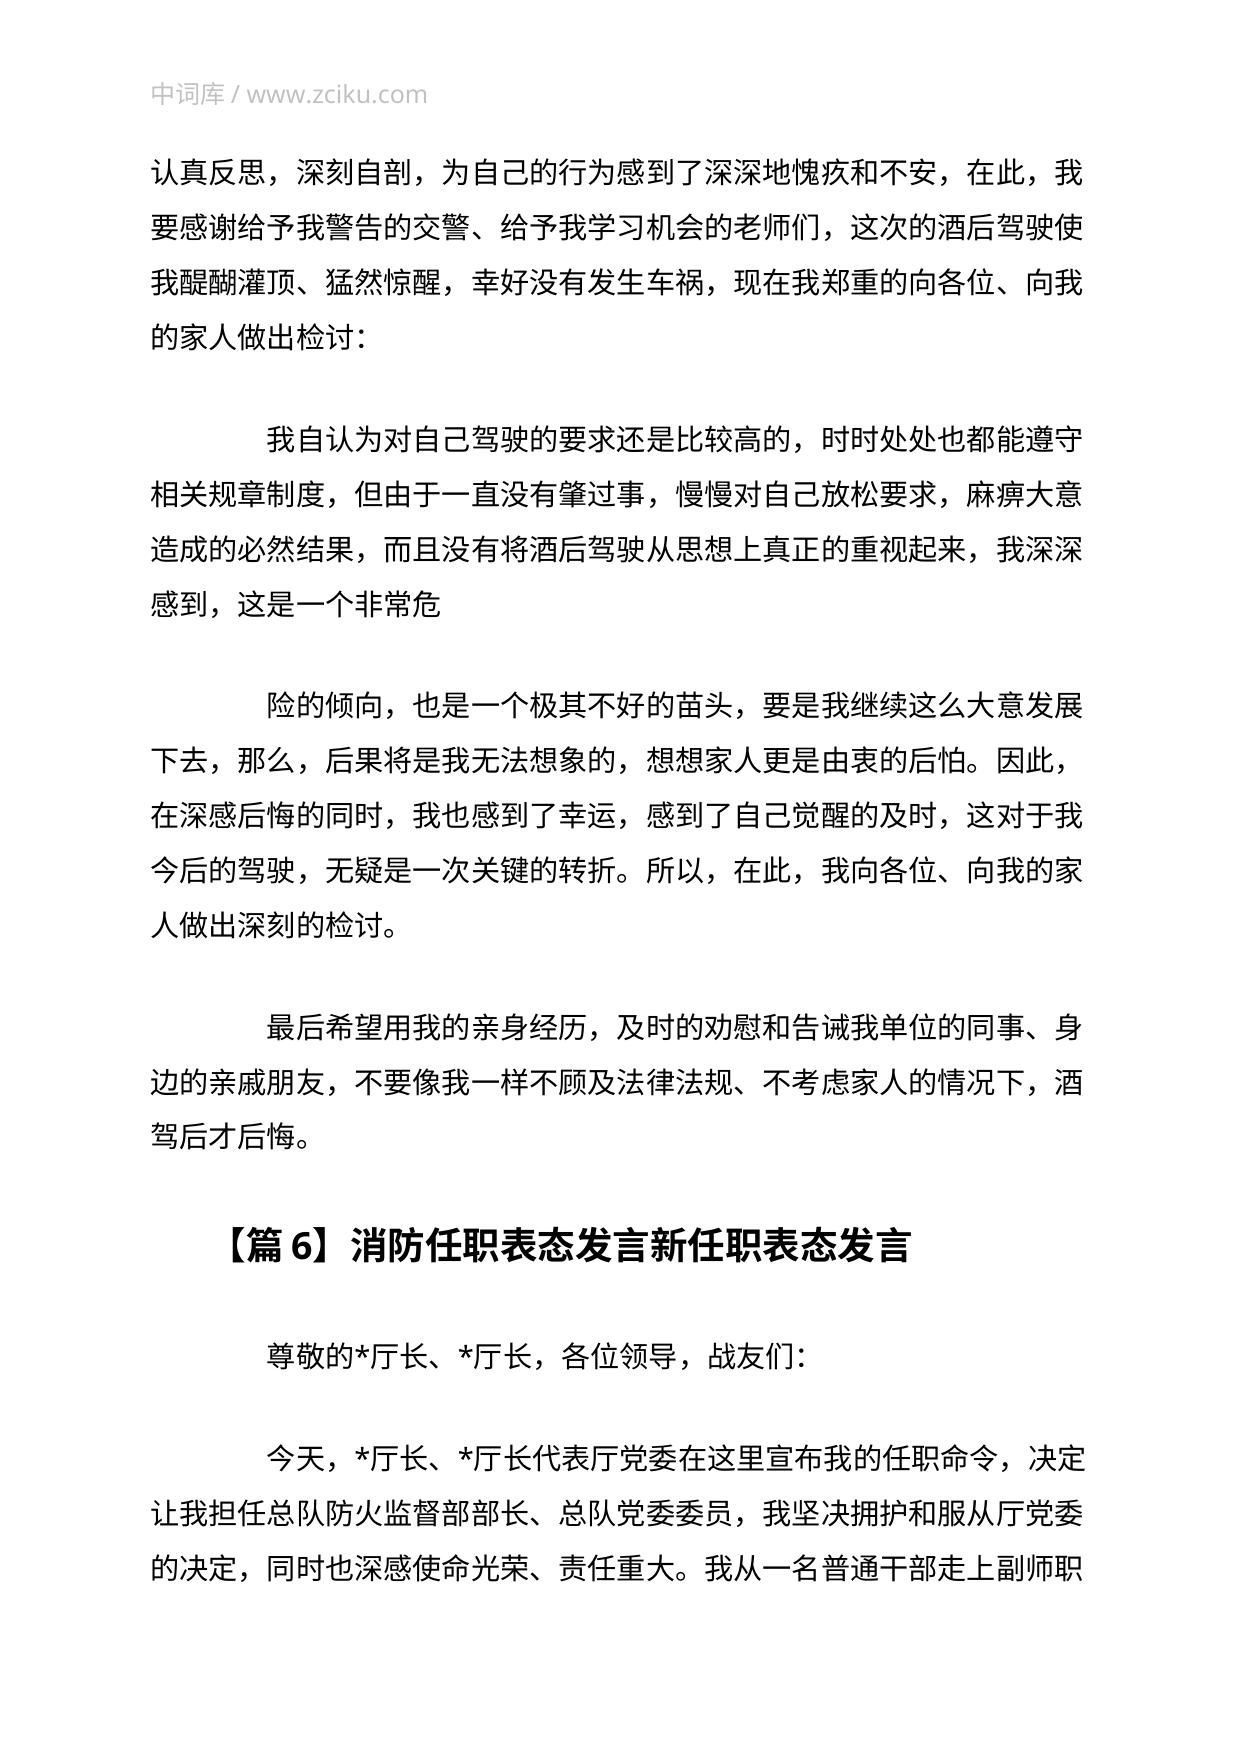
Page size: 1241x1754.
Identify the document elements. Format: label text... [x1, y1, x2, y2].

text 【篇6】消防任职表态发言新任职表态发言 [150, 1216, 1090, 1270]
text 我自认为对自己驾驶的要求还是比较高的，时时处处也都能遵守相关规章制度，但由于一直没有肇过事，慢慢对自己放松要求，麻痹大意造成的必然结果，而且没有将酒后驾驶从思想上真正的重视起来，我深深感到，这是一个非常危 [150, 416, 1090, 623]
text 险的倾向，也是一个极其不好的苗头，要是我继续这么大意发展下去，那么，后果将是我无法想象的，想想家人更是由衷的后怕。因此，在深感后悔的同时，我也感到了幸运，感到了自己觉醒的及时，这对于我今后的驾驶，无疑是一次关键的转折。所以，在此，我向各位、向我的家人做出深刻的检讨。 [150, 683, 1090, 945]
text 最后希望用我的亲身经历，及时的劝慰和告诫我单位的同事、身边的亲戚朋友，不要像我一样不顾及法律法规、不考虑家人的情况下，酒驾后才后悔。 [150, 1004, 1090, 1156]
text 尊敬的*厅长、*厅长，各位领导，战友们： [150, 1333, 1090, 1376]
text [150, 1435, 1090, 1588]
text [150, 150, 1090, 357]
